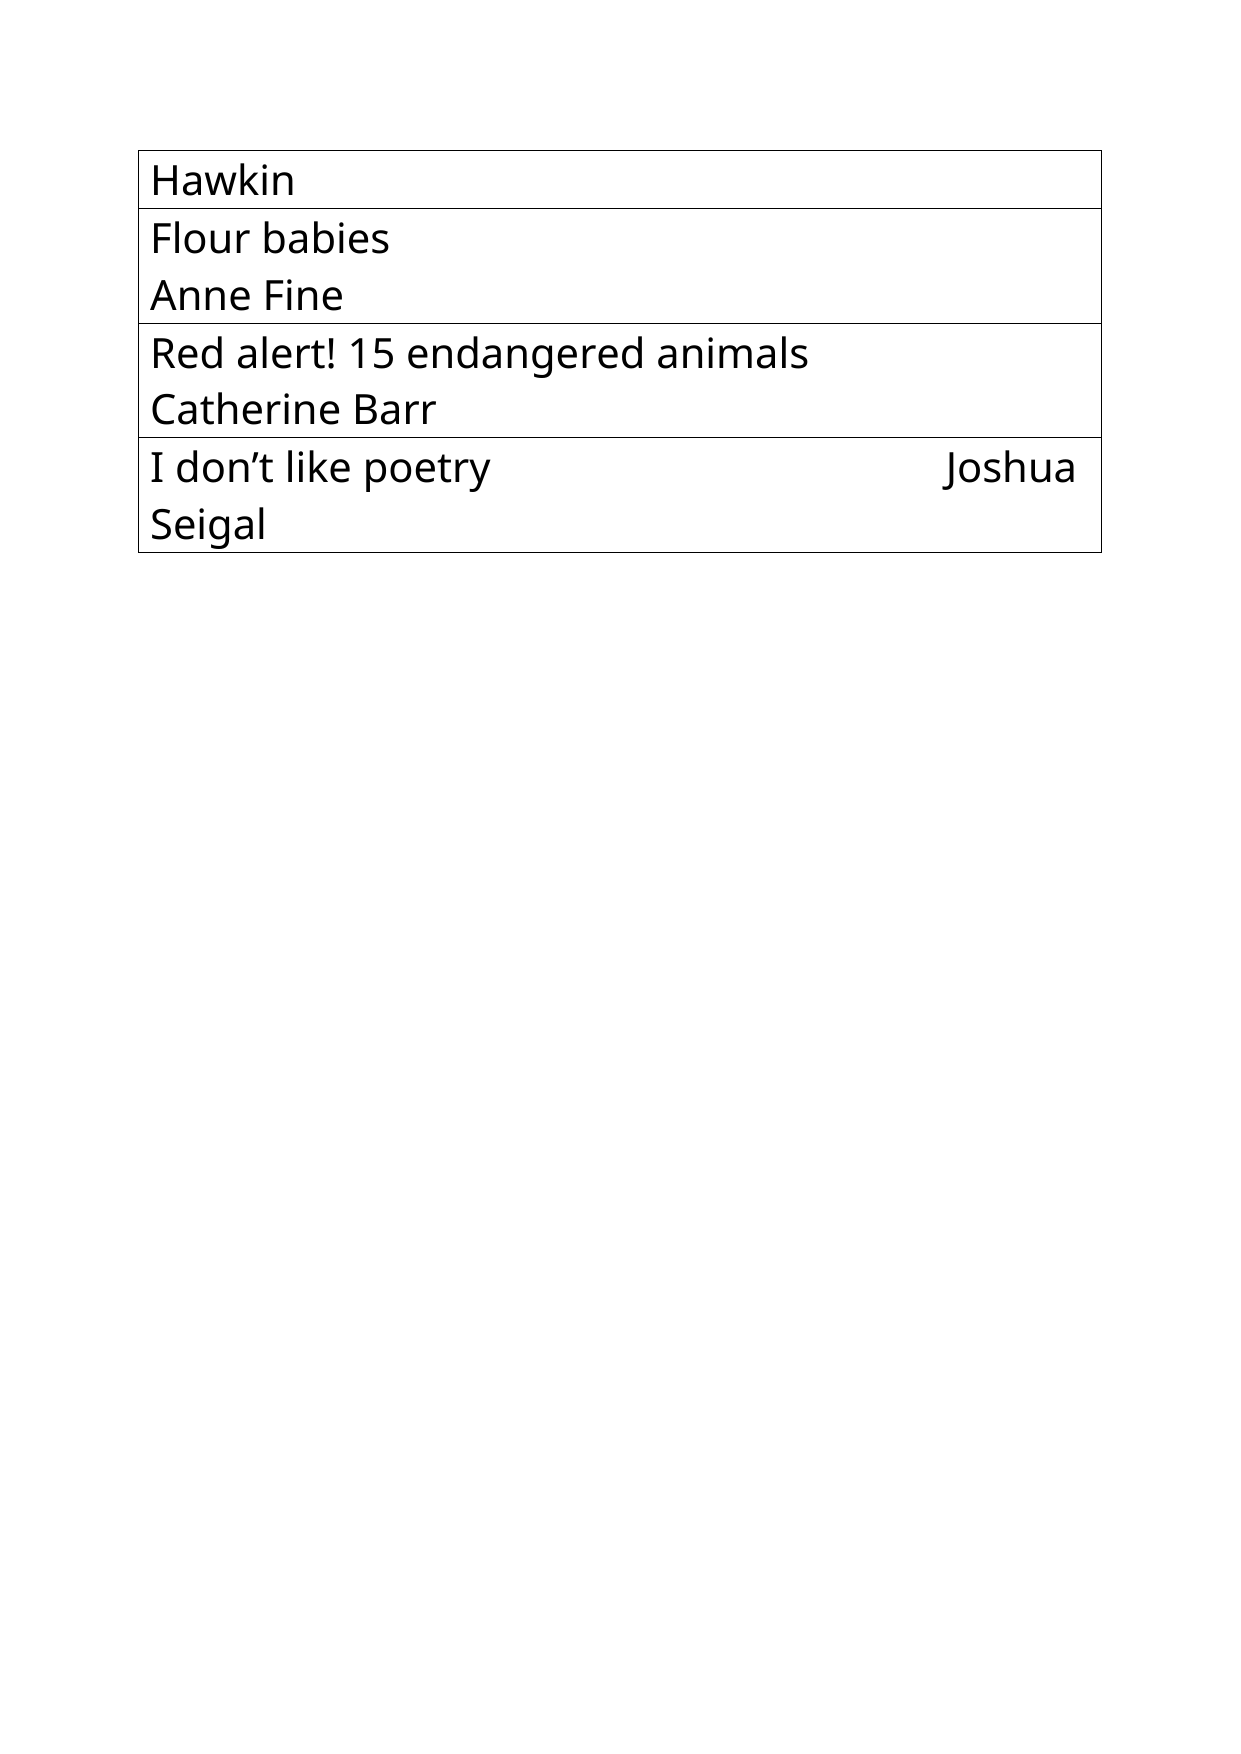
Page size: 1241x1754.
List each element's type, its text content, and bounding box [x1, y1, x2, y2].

table_cell Flour babies Anne Fine [139, 209, 1101, 322]
table_cell I don’t like poetry Joshua Seigal [139, 438, 1101, 552]
table_cell Red alert! 15 endangered animals Catherine Barr [139, 324, 1101, 437]
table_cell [139, 151, 1101, 208]
